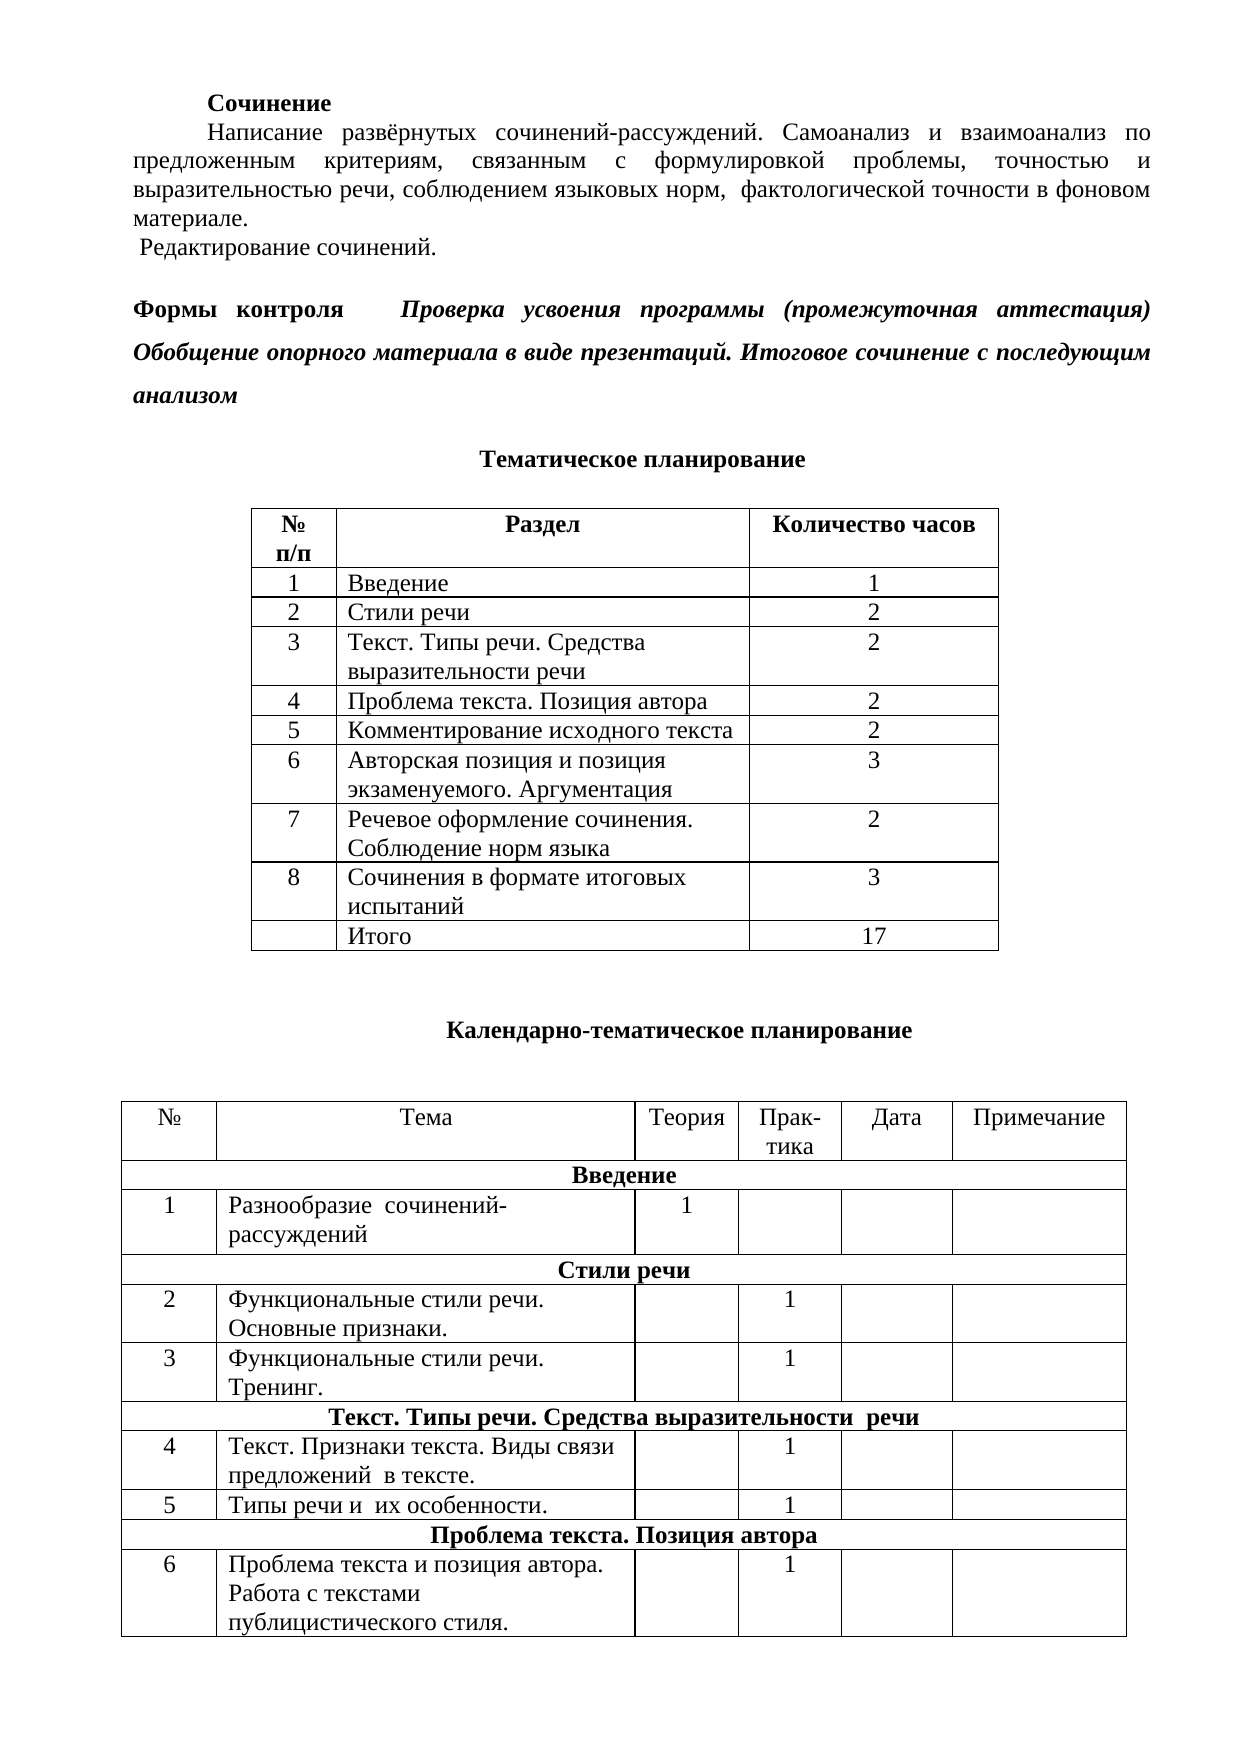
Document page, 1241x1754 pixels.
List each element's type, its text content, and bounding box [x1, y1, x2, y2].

table_cell 2 [750, 716, 998, 744]
table_header Прак- тика [739, 1102, 841, 1159]
table_cell [953, 1550, 1126, 1636]
table_cell 1 [739, 1550, 841, 1636]
table_cell 7 [252, 804, 336, 861]
table_cell [953, 1190, 1126, 1254]
table_cell 4 [252, 686, 336, 714]
table_cell Стили речи [337, 598, 749, 626]
table_header № п/п [252, 509, 336, 567]
table_cell Введение [122, 1161, 1126, 1189]
table_cell [636, 1285, 738, 1342]
table_cell [953, 1343, 1126, 1401]
table_cell 1 [739, 1285, 841, 1342]
table_cell 6 [122, 1550, 216, 1636]
table_cell [842, 1550, 952, 1636]
table_cell 3 [750, 745, 998, 803]
table_cell [842, 1490, 952, 1519]
table_cell 1 [739, 1343, 841, 1401]
table_header № [122, 1102, 216, 1159]
text Написание развёрнутых сочинений-рассуждений. Самоанализ и взаимоанализ по предложенным критериям, связанным с формулировкой проблемы, точностью и выразительностью речи, соблюдением языковых норм, фактологической точности в фоновом материале. [133, 117, 1152, 232]
table_cell 6 [252, 745, 336, 803]
table_cell Текст. Типы речи. Средства выразительности речи [337, 627, 749, 685]
table_cell Итого [337, 921, 749, 950]
table_cell 3 [122, 1343, 216, 1401]
table_cell Сочинения в формате итоговых испытаний [337, 863, 749, 920]
table_cell [842, 1190, 952, 1254]
table_cell 1 [750, 568, 998, 596]
table_cell Функциональные стили речи. Основные признаки. [217, 1285, 634, 1342]
table_cell 3 [252, 627, 336, 685]
table_cell 5 [252, 716, 336, 744]
table_cell 1 [739, 1490, 841, 1519]
text Календарно-тематическое планирование [133, 1015, 1152, 1043]
table_cell Типы речи и их особенности. [217, 1490, 634, 1519]
table_cell [636, 1343, 738, 1401]
text Редактирование сочинений. [133, 232, 1152, 260]
table_cell 1 [122, 1190, 216, 1254]
table_cell 1 [252, 568, 336, 596]
table_cell [842, 1431, 952, 1489]
table_cell Текст. Признаки текста. Виды связи предложений в тексте. [217, 1431, 634, 1489]
table_cell Речевое оформление сочинения. Соблюдение норм языка [337, 804, 749, 861]
table_cell [953, 1285, 1126, 1342]
table_cell Авторская позиция и позиция экзаменуемого. Аргументация [337, 745, 749, 803]
table_cell Стили речи [122, 1255, 1126, 1283]
table_header Раздел [337, 509, 749, 567]
table_cell 1 [739, 1431, 841, 1489]
table_header Примечание [953, 1102, 1126, 1159]
table_cell 5 [122, 1490, 216, 1519]
table_cell 8 [252, 863, 336, 920]
table_cell 4 [122, 1431, 216, 1489]
table_cell 17 [750, 921, 998, 950]
table_cell 1 [636, 1190, 738, 1254]
table_cell [636, 1490, 738, 1519]
table_cell 2 [750, 686, 998, 714]
table_cell Функциональные стили речи. Тренинг. [217, 1343, 634, 1401]
table_cell [636, 1431, 738, 1489]
table_cell [739, 1190, 841, 1254]
table_cell Проблема текста. Позиция автора [122, 1520, 1126, 1548]
table_cell 2 [750, 598, 998, 626]
table_header Дата [842, 1102, 952, 1159]
table_header Количество часов [750, 509, 998, 567]
table_cell Комментирование исходного текста [337, 716, 749, 744]
table_header Теория [636, 1102, 738, 1159]
text Тематическое планирование [133, 444, 1152, 473]
table_cell [842, 1343, 952, 1401]
table_cell [953, 1490, 1126, 1519]
table_cell [252, 921, 336, 950]
table_cell [953, 1431, 1126, 1489]
table_cell [842, 1285, 952, 1342]
table_cell Текст. Типы речи. Средства выразительности речи [122, 1402, 1126, 1430]
table_cell 2 [750, 804, 998, 861]
text Сочинение [133, 88, 1152, 117]
table_cell Введение [337, 568, 749, 596]
table_cell 3 [750, 863, 998, 920]
table_cell Проблема текста и позиция автора. Работа с текстами публицистического стиля. [217, 1550, 634, 1636]
table_cell 2 [122, 1285, 216, 1342]
table_cell 2 [750, 627, 998, 685]
table_cell [636, 1550, 738, 1636]
text Формы контроля Проверка усвоения программы (промежуточная аттестация) Обобщение опорного материала в виде презентаций. Итоговое сочинение с последующим анализом [133, 294, 1152, 409]
table_cell 2 [252, 598, 336, 626]
table_cell Разнообразие сочинений-рассуждений [217, 1190, 634, 1254]
table_cell Проблема текста. Позиция автора [337, 686, 749, 714]
table_header Тема [217, 1102, 634, 1159]
